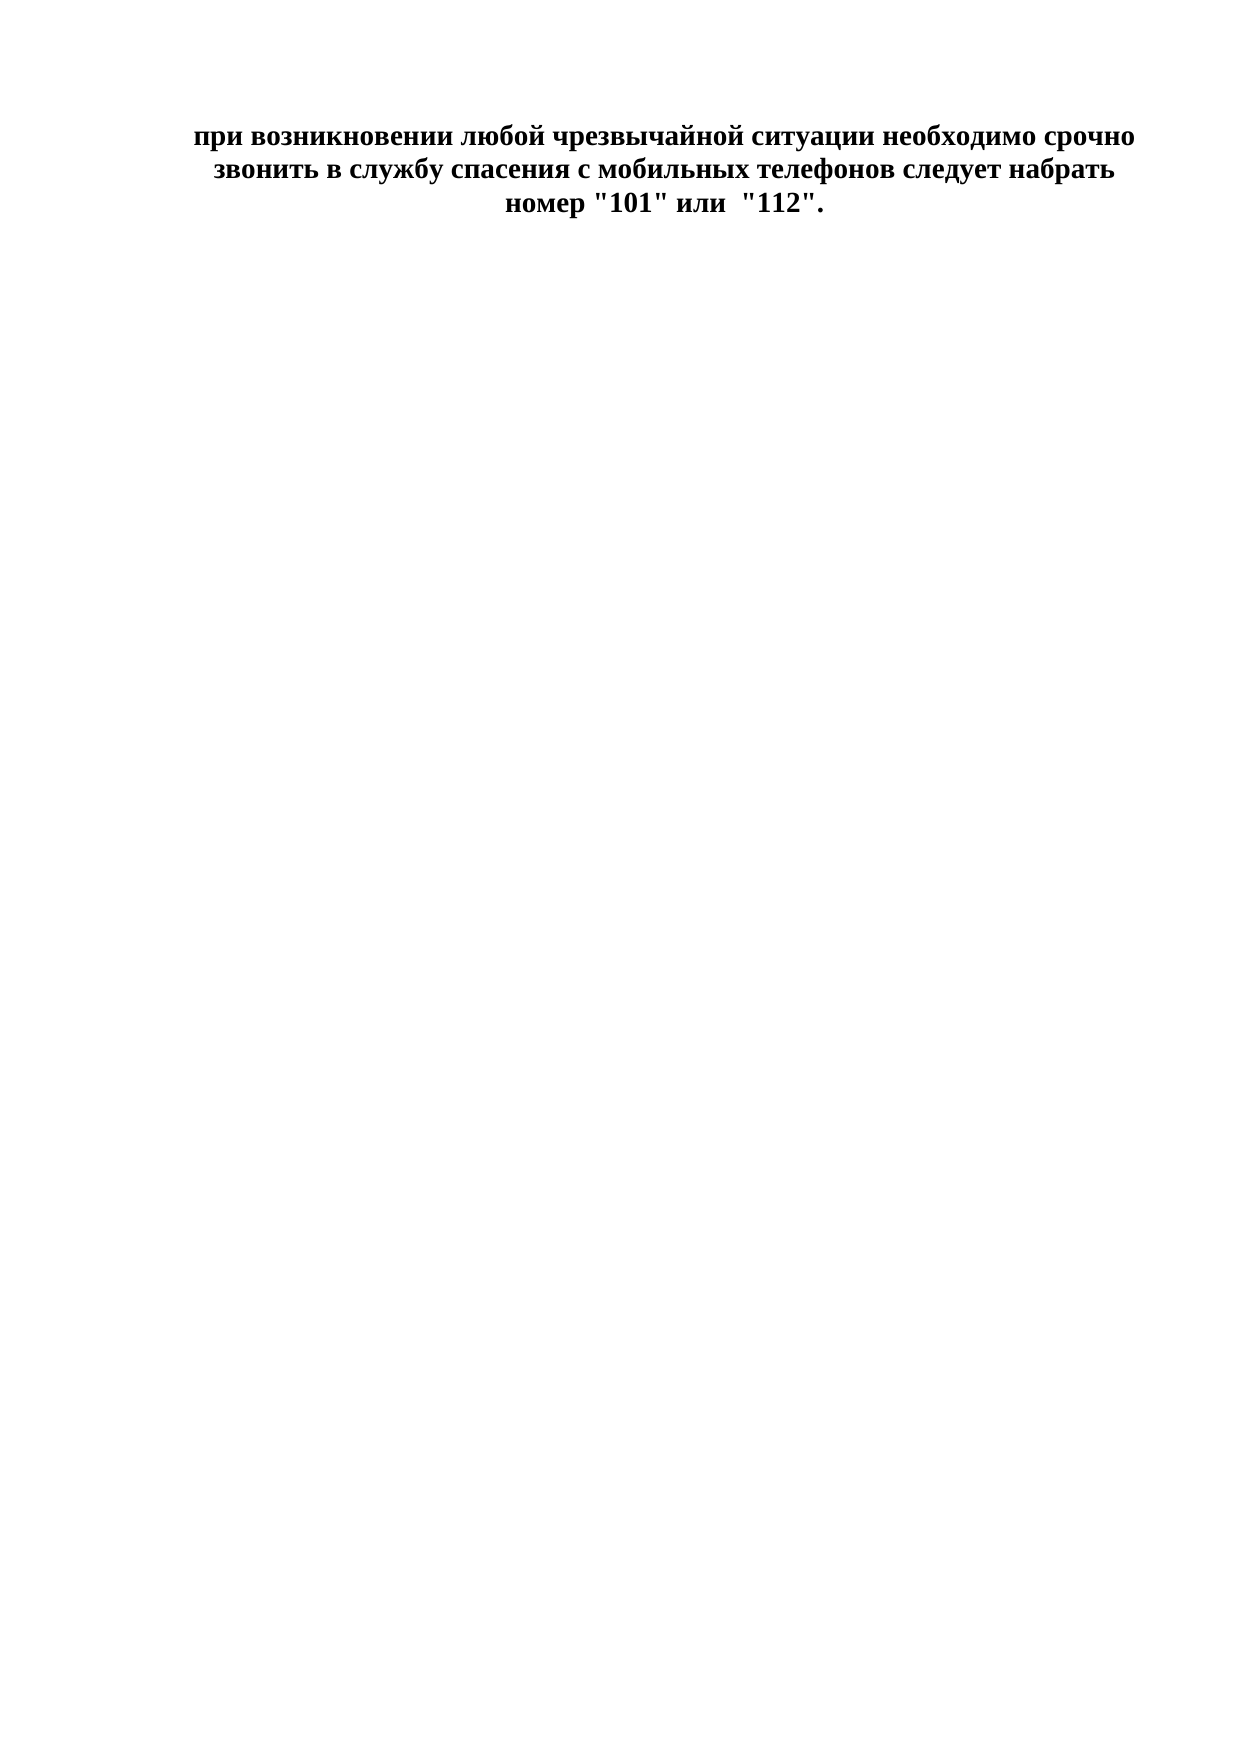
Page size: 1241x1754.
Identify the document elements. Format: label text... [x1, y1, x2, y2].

text при возникновении любой чрезвычайной ситуации необходимо срочно звонить в службу спасения с мобильных телефонов следует набрать номер "101" или "112". [177, 118, 1152, 219]
